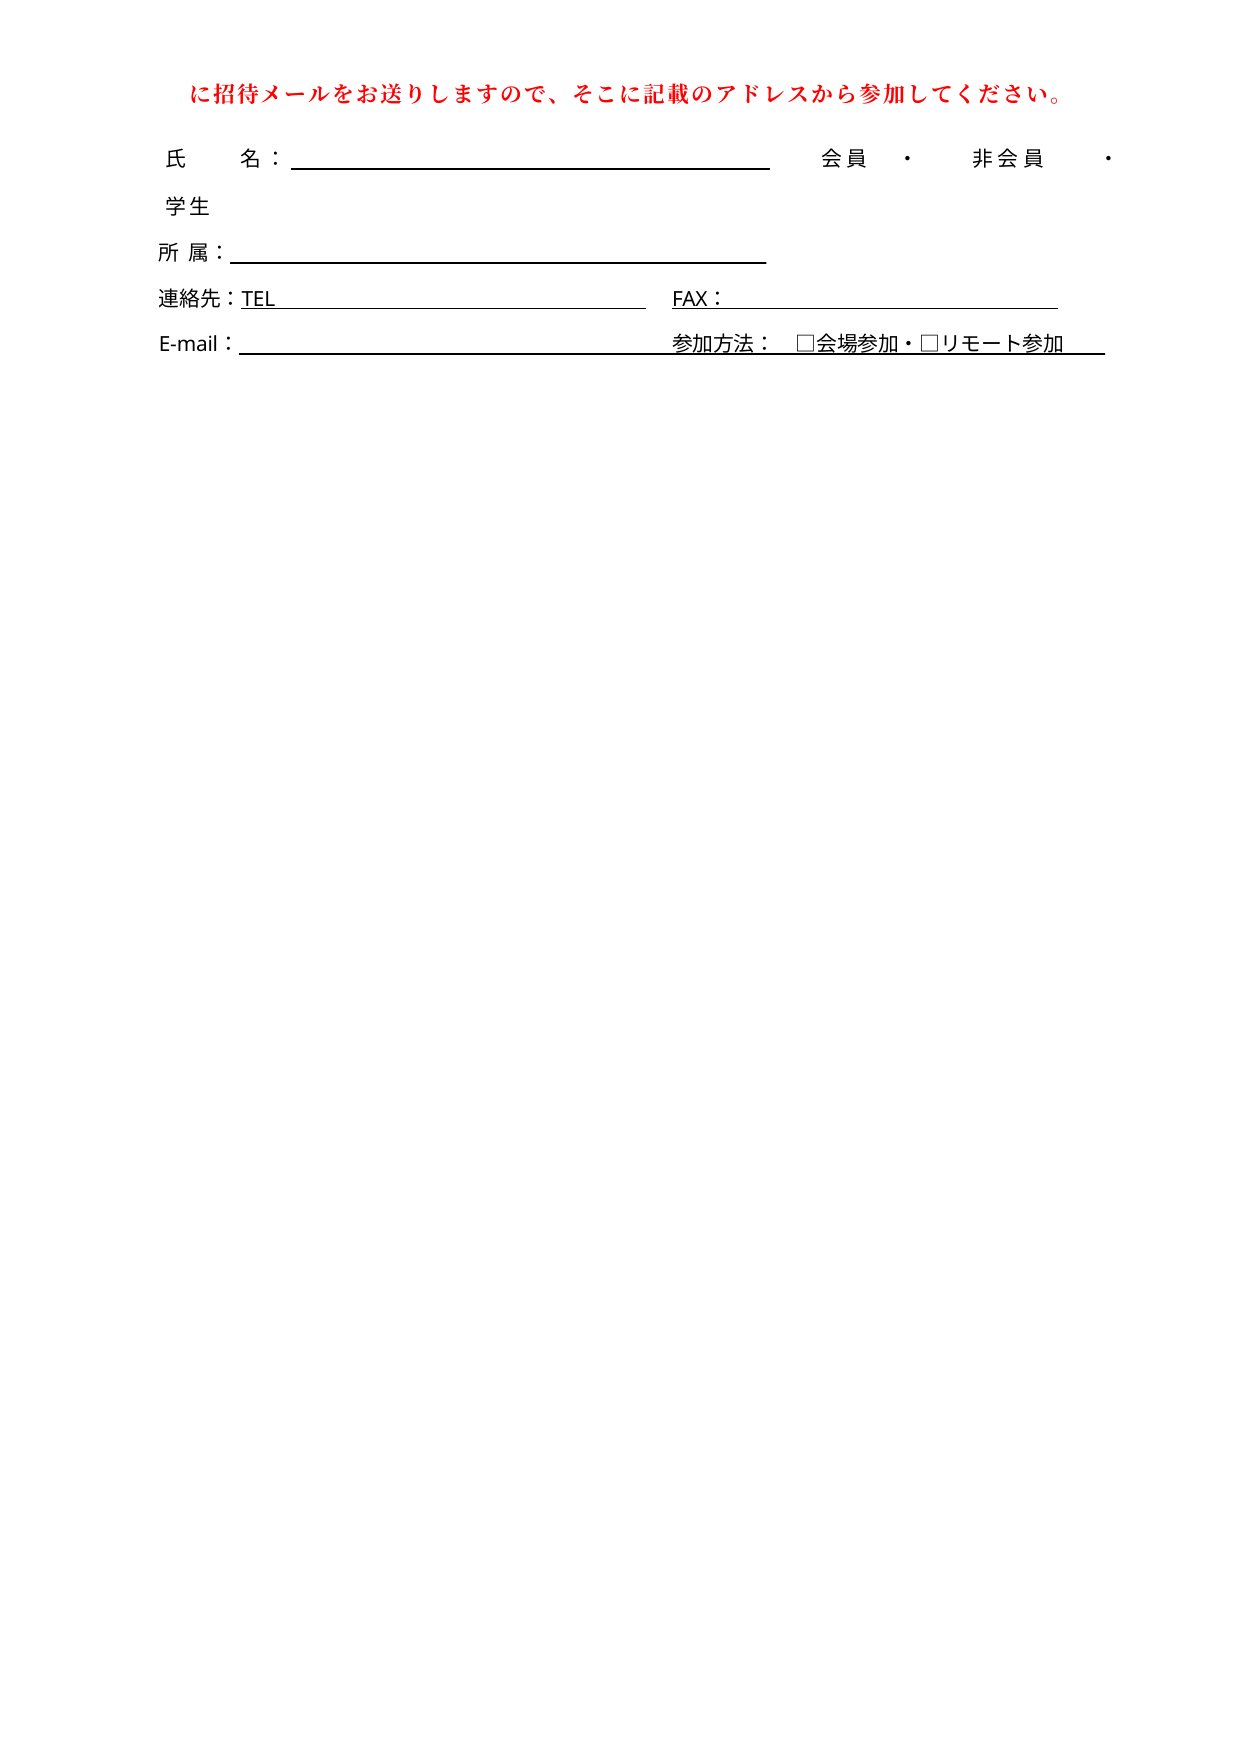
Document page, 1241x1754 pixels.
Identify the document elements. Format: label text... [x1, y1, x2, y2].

text 連絡先：TEL FAX： [159, 282, 1123, 312]
text 氏 名： 会員 ・ 非会員 ・ 学生 [159, 141, 1123, 221]
text 所 属： [159, 236, 1123, 267]
text E-mail： 参加方法： □会場参加・□リモート参加 [159, 327, 1123, 357]
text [159, 77, 1123, 109]
